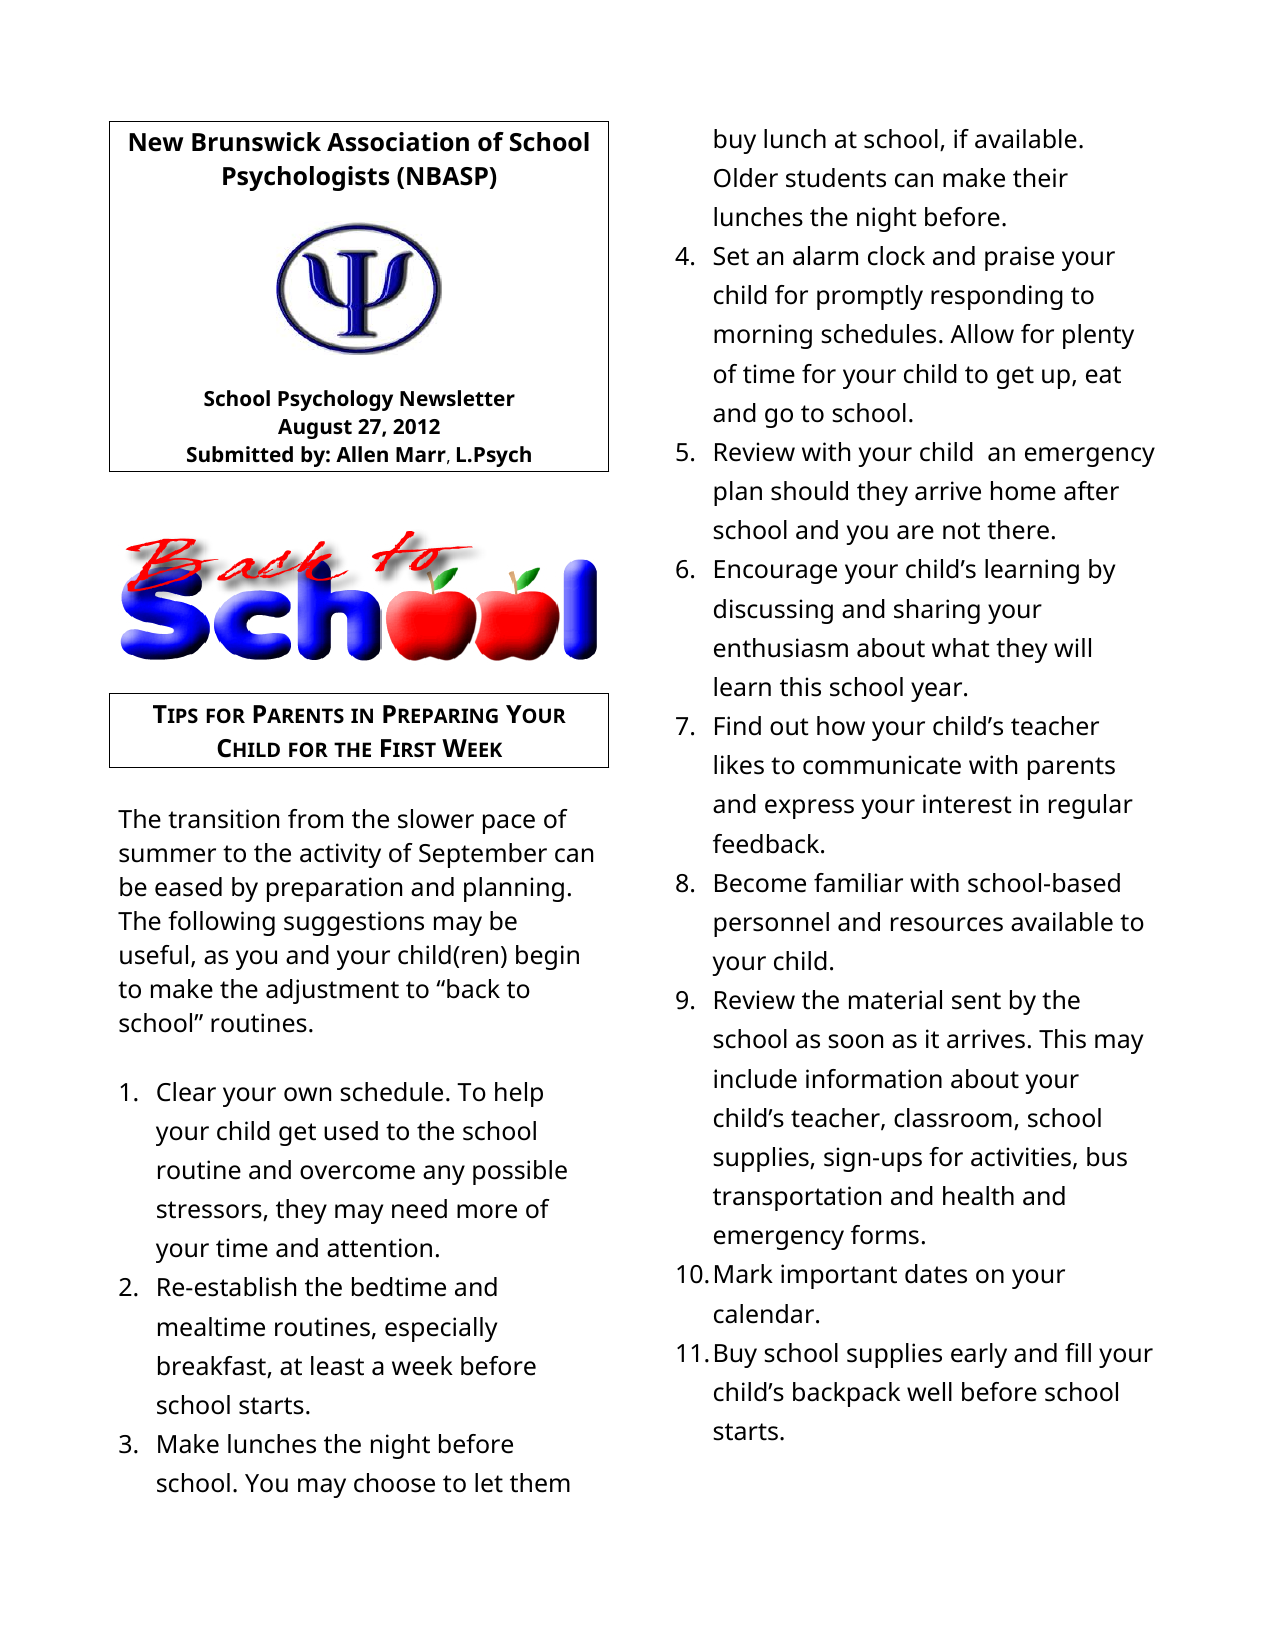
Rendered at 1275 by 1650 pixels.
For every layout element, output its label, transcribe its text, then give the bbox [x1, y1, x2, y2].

text Submitted by: Allen Marr, L.Psych [110, 437, 608, 471]
list Re-establish the bedtime and mealtime routines, especially breakfast, at least a week before school starts. [118, 1270, 600, 1422]
picture [118, 529, 600, 665]
list Make lunches the night before school. You may choose to let them buy lunch at school, if available. Older students can make their lunches the night before. [675, 121, 1157, 234]
list Encourage your child’s learning by discussing and sharing your enthusiasm about what they will learn this school year. [675, 552, 1157, 704]
list Review the material sent by the school as soon as it arrives. This may include information about your child’s teacher, classroom, school supplies, sign-ups for activities, bus transportation and health and emergency forms. [675, 983, 1157, 1252]
list Mark important dates on your calendar. [675, 1257, 1157, 1330]
list Make lunches the night before school. You may choose to let them buy lunch at school, if available. Older students can make their lunches the night before. [118, 1427, 600, 1500]
list Become familiar with school-based personnel and resources available to your child. [675, 865, 1157, 978]
list Buy school supplies early and fill your child’s backpack well before school starts. [675, 1335, 1157, 1448]
list The transition from the slower pace of summer to the activity of September can be eased by preparation and planning. The following suggestions may be useful, as you and your child(ren) begin to make the adjustment to “back to school” routines. [118, 802, 600, 1040]
subtitle School Psychology Newsletter [118, 384, 600, 412]
picture [276, 221, 442, 355]
subtitle August 27, 2012 [118, 412, 600, 437]
list Find out how your child’s teacher likes to communicate with parents and express your interest in regular feedback. [675, 709, 1157, 860]
list Review with your child an emergency plan should they arrive home after school and you are not there. [675, 434, 1157, 547]
list Clear your own schedule. To help your child get used to the school routine and overcome any possible stressors, they may need more of your time and attention. [118, 1074, 600, 1265]
list Tips for Parents in Preparing Your Child for the First Week [110, 694, 608, 767]
list Set an alarm clock and praise your child for promptly responding to morning schedules. Allow for plenty of time for your child to get up, eat and go to school. [675, 239, 1157, 429]
subtitle New Brunswick Association of School Psychologists (NBASP) [110, 122, 608, 192]
